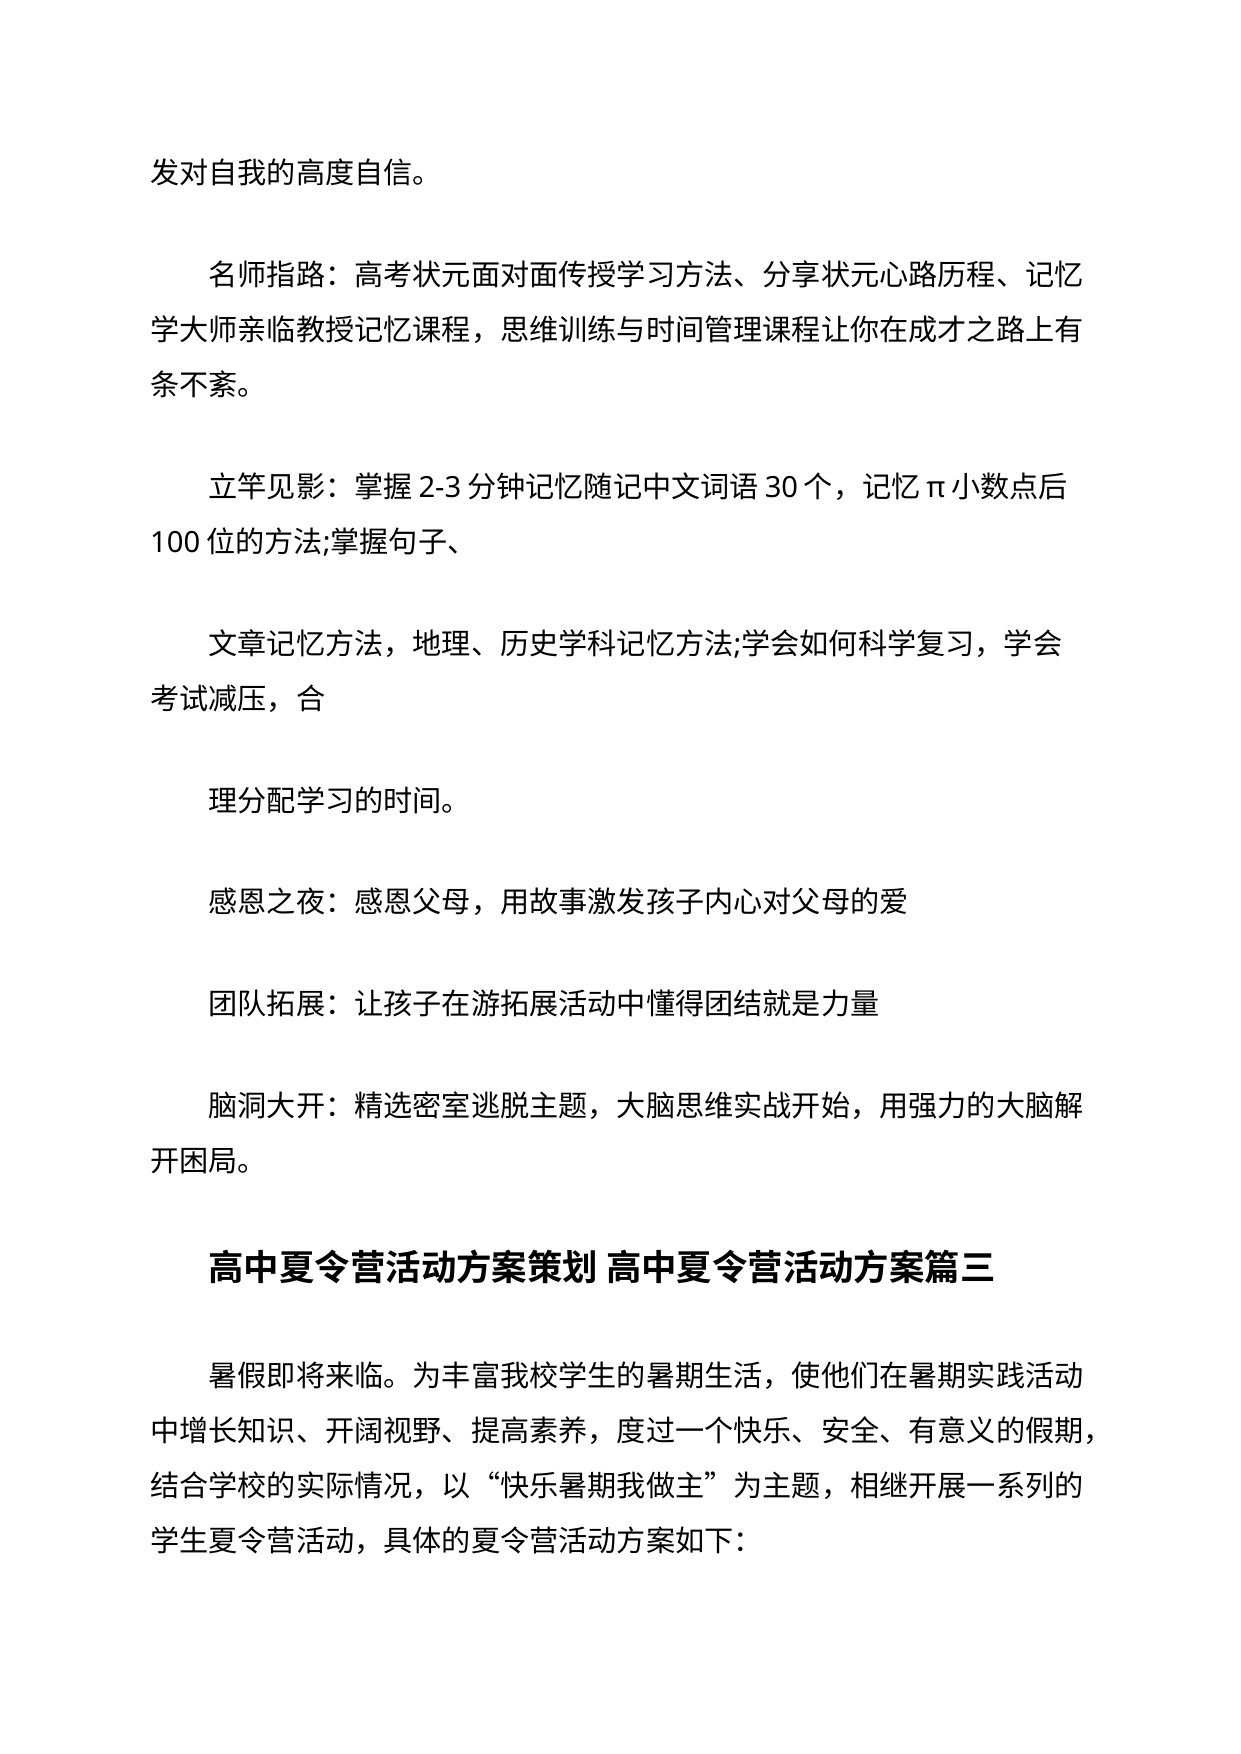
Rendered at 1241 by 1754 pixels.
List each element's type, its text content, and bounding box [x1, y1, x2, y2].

text 文章记忆方法，地理、历史学科记忆方法;学会如何科学复习，学会考试减压，合 [150, 620, 1090, 718]
text 高中夏令营活动方案策划 高中夏令营活动方案篇三 [150, 1239, 1090, 1290]
text 团队拓展：让孩子在游拓展活动中懂得团结就是力量 [150, 981, 1090, 1023]
text 名师指路：高考状元面对面传授学习方法、分享状元心路历程、记忆学大师亲临教授记忆课程，思维训练与时间管理课程让你在成才之路上有条不紊。 [150, 252, 1090, 404]
text 立竿见影：掌握2-3分钟记忆随记中文词语30个，记忆π小数点后100位的方法;掌握句子、 [150, 463, 1090, 561]
text 感恩之夜：感恩父母，用故事激发孩子内心对父母的爱 [150, 879, 1090, 921]
text 暑假即将来临。为丰富我校学生的暑期生活，使他们在暑期实践活动中增长知识、开阔视野、提高素养，度过一个快乐、安全、有意义的假期，结合学校的实际情况，以“快乐暑期我做主”为主题，相继开展一系列的学生夏令营活动，具体的夏令营活动方案如下： [150, 1352, 1090, 1559]
text 脑洞大开：精选密室逃脱主题，大脑思维实战开始，用强力的大脑解开困局。 [150, 1082, 1090, 1179]
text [150, 150, 1090, 192]
text 理分配学习的时间。 [150, 777, 1090, 819]
